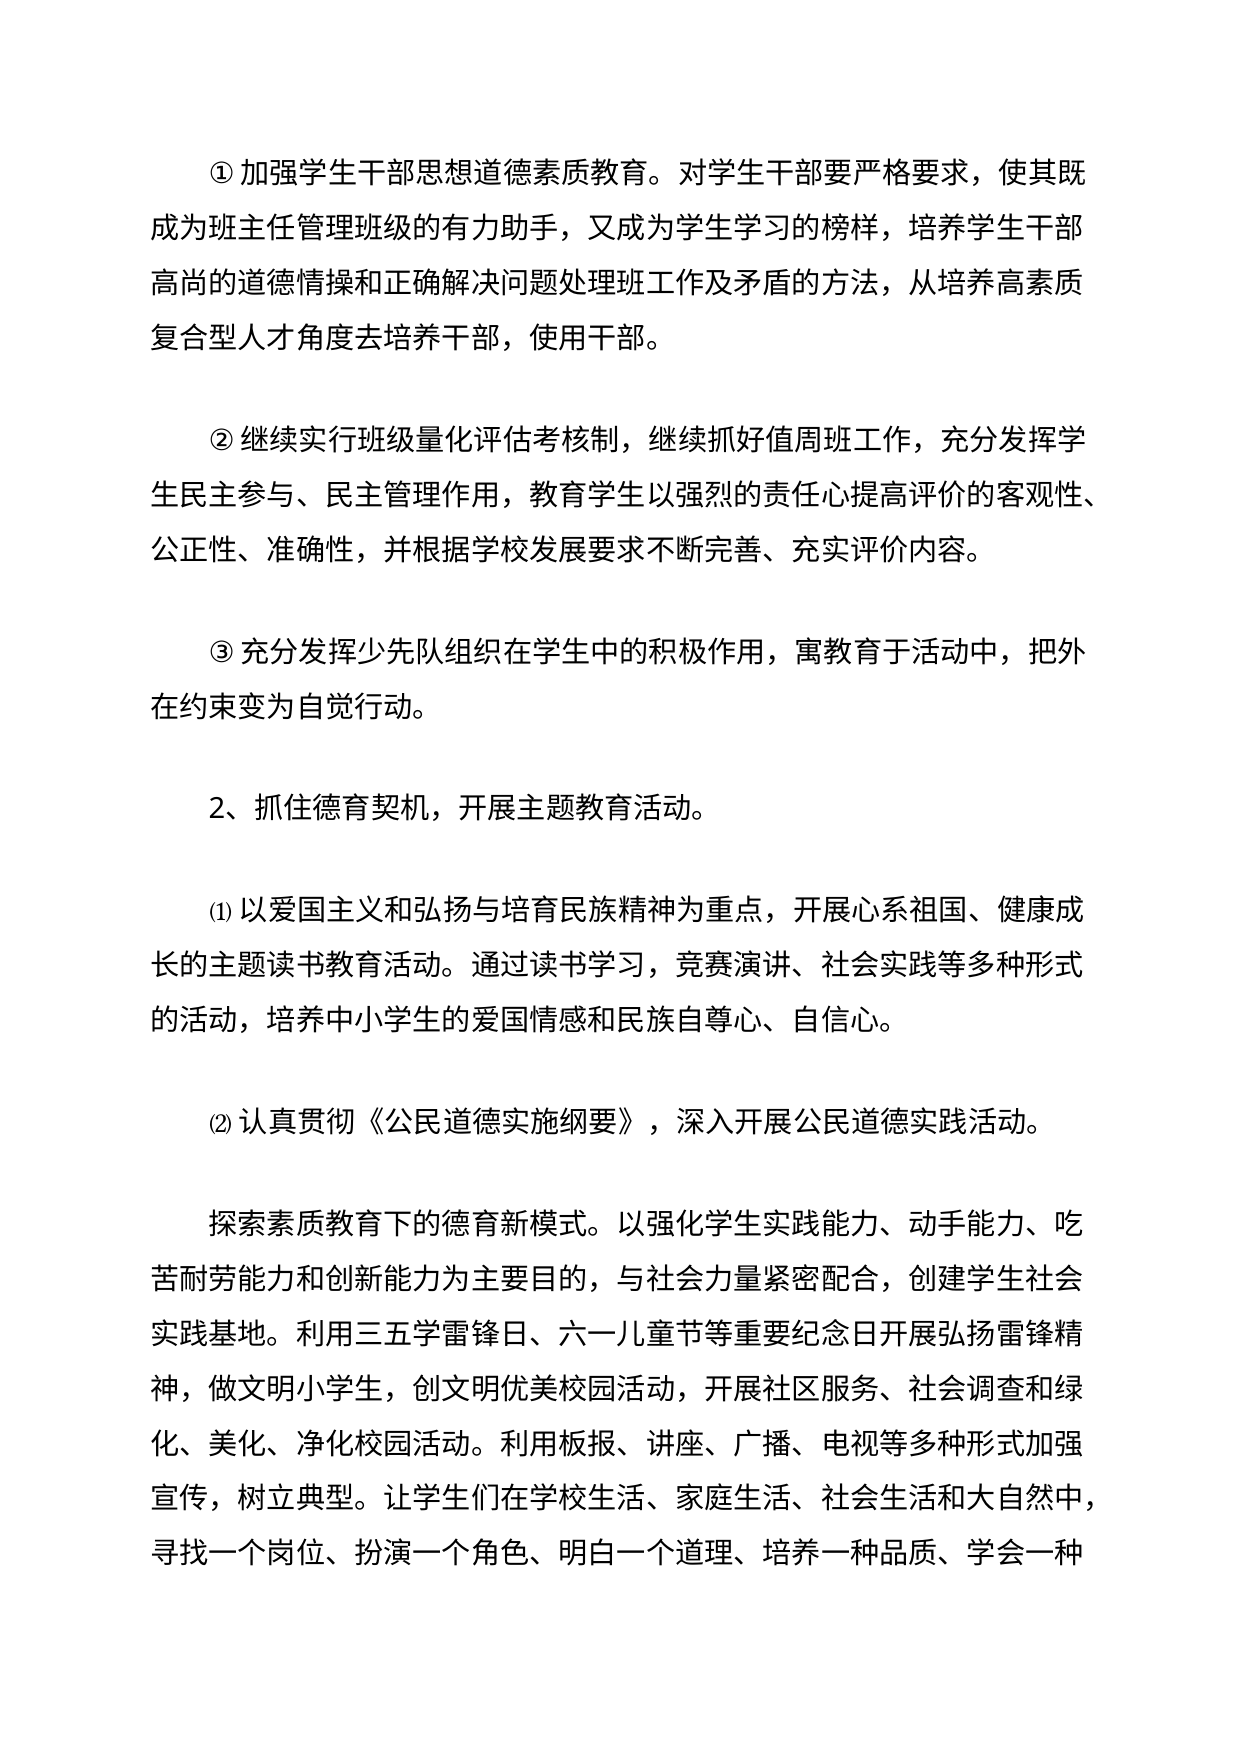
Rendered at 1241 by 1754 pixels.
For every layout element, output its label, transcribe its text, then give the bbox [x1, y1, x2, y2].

text ⑵认真贯彻《公民道德实施纲要》，深入开展公民道德实践活动。 [150, 1099, 1090, 1141]
text 2、抓住德育契机，开展主题教育活动。 [150, 785, 1090, 827]
text ③充分发挥少先队组织在学生中的积极作用，寓教育于活动中，把外在约束变为自觉行动。 [150, 628, 1090, 726]
text ⑴以爱国主义和弘扬与培育民族精神为重点，开展心系祖国、健康成长的主题读书教育活动。通过读书学习，竞赛演讲、社会实践等多种形式的活动，培养中小学生的爱国情感和民族自尊心、自信心。 [150, 887, 1090, 1039]
text ①加强学生干部思想道德素质教育。对学生干部要严格要求，使其既成为班主任管理班级的有力助手，又成为学生学习的榜样，培养学生干部高尚的道德情操和正确解决问题处理班工作及矛盾的方法，从培养高素质复合型人才角度去培养干部，使用干部。 [150, 150, 1090, 357]
text ②继续实行班级量化评估考核制，继续抓好值周班工作，充分发挥学生民主参与、民主管理作用，教育学生以强烈的责任心提高评价的客观性、公正性、准确性，并根据学校发展要求不断完善、充实评价内容。 [150, 417, 1090, 569]
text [150, 1201, 1090, 1572]
